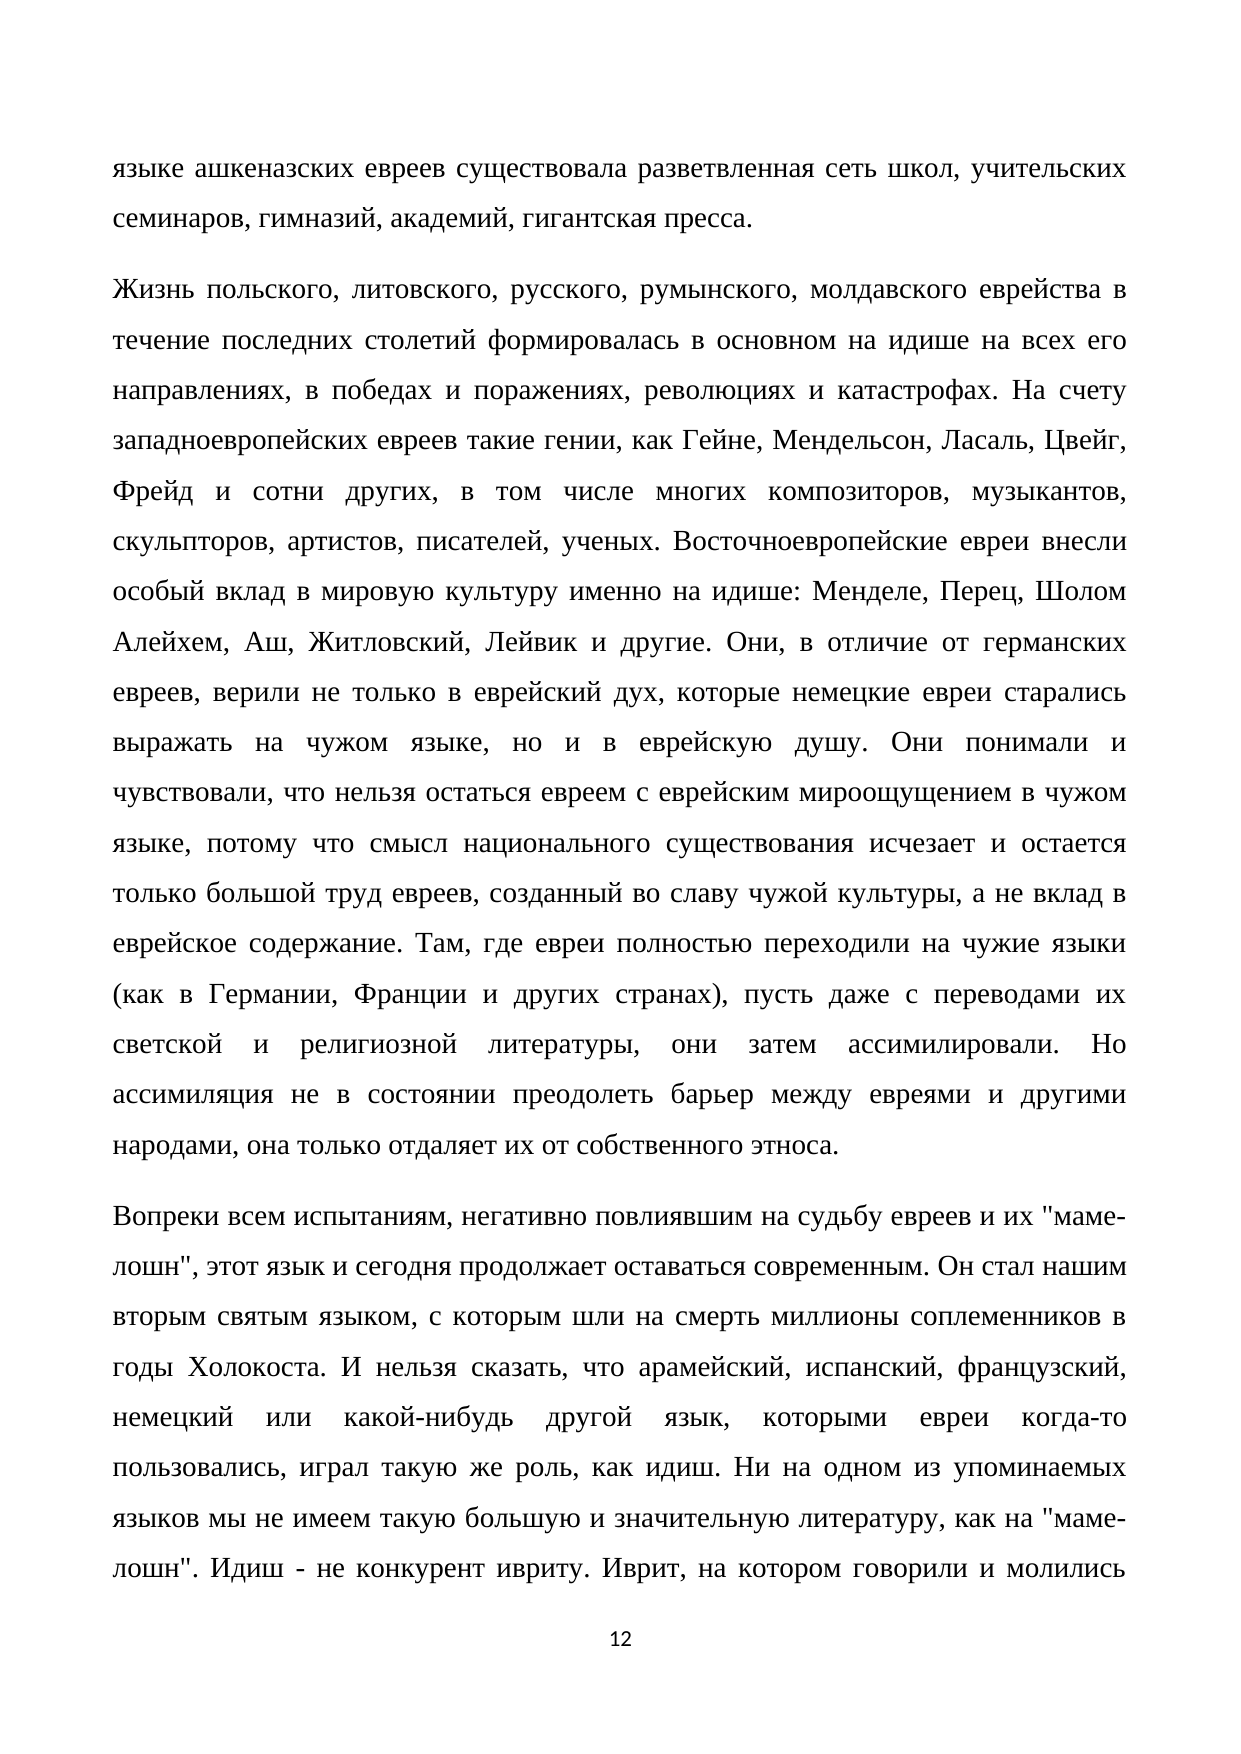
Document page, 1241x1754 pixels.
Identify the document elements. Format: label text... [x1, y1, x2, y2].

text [112, 150, 1128, 234]
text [112, 1198, 1128, 1584]
text Жизнь польского, литовского, русского, румынского, молдавского еврейства в течение последних столетий формировалась в основном на идише на всех его направлениях, в победах и поражениях, революциях и катастрофах. На счету западноевропейских евреев такие гении, как Гейне, Мендельсон, Ласаль, Цвейг, Фрейд и сотни других, в том числе многих композиторов, музыкантов, скульпторов, артистов, писателей, ученых. Восточноевропейские евреи внесли особый вклад в мировую культуру именно на идише: Менделе, Перец, Шолом Алейхем, Аш, Житловский, Лейвик и другие. Они, в отличие от германских евреев, верили не только в еврейский дух, которые немецкие евреи старались выражать на чужом языке, но и в еврейскую душу. Они понимали и чувствовали, что нельзя остаться евреем с еврейским мироощущением в чужом языке, потому что смысл национального существования исчезает и остается только большой труд евреев, созданный во славу чужой культуры, а не вклад в еврейское содержание. Там, где евреи полностью переходили на чужие языки (как в Германии, Франции и других странах), пусть даже с переводами их светской и религиозной литературы, они затем ассимилировали. Но ассимиляция не в состоянии преодолеть барьер между евреями и другими народами, она только отдаляет их от собственного этноса. [112, 271, 1128, 1160]
